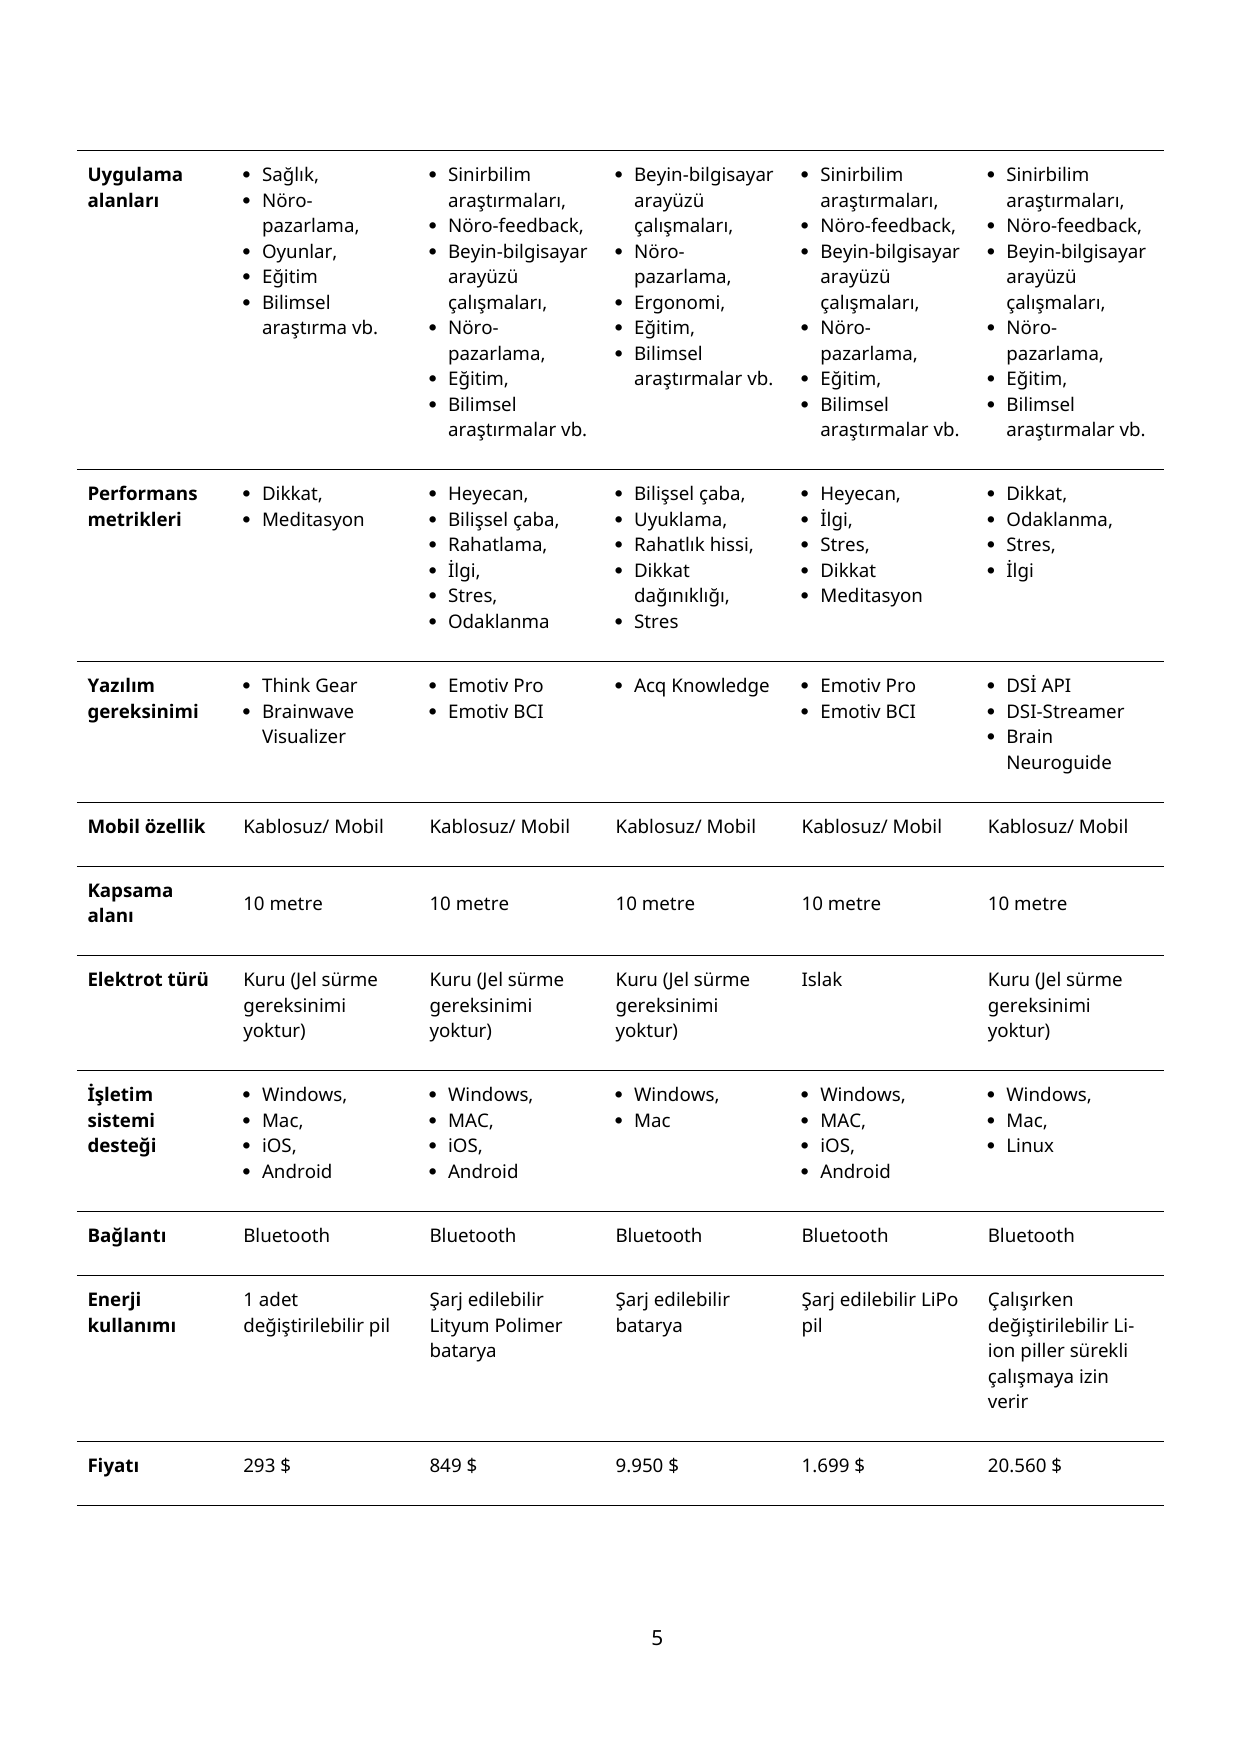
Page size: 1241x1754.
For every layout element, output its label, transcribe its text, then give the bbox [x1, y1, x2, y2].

table_cell Windows, Mac [605, 1071, 791, 1211]
table_cell Sinirbilim araştırmaları, Nöro-feedback, Beyin-bilgisayar arayüzü çalışmaları, Nöro-pazarlama, Eğitim, Bilimsel araştırmalar vb. [791, 151, 977, 469]
table_cell 10 metre [233, 867, 419, 955]
table_cell Dikkat, Odaklanma, Stres, İlgi [977, 470, 1163, 661]
table_cell 1 adet değiştirilebilir pil [233, 1276, 419, 1441]
table_cell Windows, MAC, iOS, Android [419, 1071, 605, 1211]
table_cell Bluetooth [419, 1212, 605, 1275]
table_cell Bluetooth [605, 1212, 791, 1275]
table_cell 1.699 $ [791, 1442, 977, 1505]
table_cell Kuru (Jel sürme gereksinimi yoktur) [605, 956, 791, 1070]
table_cell 20.560 $ [977, 1442, 1163, 1505]
table_cell Acq Knowledge [605, 662, 791, 802]
table_cell Şarj edilebilir LiPo pil [791, 1276, 977, 1441]
table_cell Çalışırken değiştirilebilir Li-ion piller sürekli çalışmaya izin verir [977, 1276, 1163, 1441]
table_cell Fiyatı [77, 1442, 233, 1505]
table_cell Enerji kullanımı [77, 1276, 233, 1441]
table_cell 849 $ [419, 1442, 605, 1505]
table_cell Performans metrikleri [77, 470, 233, 661]
table_cell Windows, Mac, iOS, Android [233, 1071, 419, 1211]
table_cell Dikkat, Meditasyon [233, 470, 419, 661]
table_cell Beyin-bilgisayar arayüzü çalışmaları, Nöro-pazarlama, Ergonomi, Eğitim, Bilimsel araştırmalar vb. [605, 151, 791, 469]
table_cell Sinirbilim araştırmaları, Nöro-feedback, Beyin-bilgisayar arayüzü çalışmaları, Nöro-pazarlama, Eğitim, Bilimsel araştırmalar vb. [977, 151, 1163, 469]
table_cell Sağlık, Nöro-pazarlama, Oyunlar, Eğitim Bilimsel araştırma vb. [233, 151, 419, 469]
table_cell Kablosuz/ Mobil [605, 803, 791, 866]
table_cell Bluetooth [977, 1212, 1163, 1275]
table_cell Şarj edilebilir Lityum Polimer batarya [419, 1276, 605, 1441]
table_cell Kuru (Jel sürme gereksinimi yoktur) [419, 956, 605, 1070]
table_cell Kablosuz/ Mobil [977, 803, 1163, 866]
table_cell Sinirbilim araştırmaları, Nöro-feedback, Beyin-bilgisayar arayüzü çalışmaları, Nöro-pazarlama, Eğitim, Bilimsel araştırmalar vb. [419, 151, 605, 469]
table_cell 10 metre [791, 867, 977, 955]
table_cell Emotiv Pro Emotiv BCI [419, 662, 605, 802]
table_cell Yazılım gereksinimi [77, 662, 233, 802]
table_cell Bluetooth [791, 1212, 977, 1275]
table_cell Elektrot türü [77, 956, 233, 1070]
table_cell Heyecan, İlgi, Stres, Dikkat Meditasyon [791, 470, 977, 661]
table_cell Şarj edilebilir batarya [605, 1276, 791, 1441]
table_cell 10 metre [419, 867, 605, 955]
table_cell 293 $ [233, 1442, 419, 1505]
table_cell Emotiv Pro Emotiv BCI [791, 662, 977, 802]
table_cell Kuru (Jel sürme gereksinimi yoktur) [233, 956, 419, 1070]
table_cell Bilişsel çaba, Uyuklama, Rahatlık hissi, Dikkat dağınıklığı, Stres [605, 470, 791, 661]
table_cell Kablosuz/ Mobil [791, 803, 977, 866]
table_cell Kablosuz/ Mobil [233, 803, 419, 866]
table_cell Heyecan, Bilişsel çaba, Rahatlama, İlgi, Stres, Odaklanma [419, 470, 605, 661]
table_cell Windows, Mac, Linux [977, 1071, 1163, 1211]
table_cell Windows, MAC, iOS, Android [791, 1071, 977, 1211]
table_cell DSİ API DSI-Streamer Brain Neuroguide [977, 662, 1163, 802]
table_cell Think Gear Brainwave Visualizer [233, 662, 419, 802]
table_cell Islak [791, 956, 977, 1070]
table_cell 10 metre [977, 867, 1163, 955]
table_cell Bağlantı [77, 1212, 233, 1275]
table_cell Kuru (Jel sürme gereksinimi yoktur) [977, 956, 1163, 1070]
table_cell Uygulama alanları [77, 151, 233, 469]
table_cell Bluetooth [233, 1212, 419, 1275]
table_cell 9.950 $ [605, 1442, 791, 1505]
table_cell Kablosuz/ Mobil [419, 803, 605, 866]
table_cell Kapsama alanı [77, 867, 233, 955]
table_cell Mobil özellik [77, 803, 233, 866]
table_cell 10 metre [605, 867, 791, 955]
table_cell İşletim sistemi desteği [77, 1071, 233, 1211]
